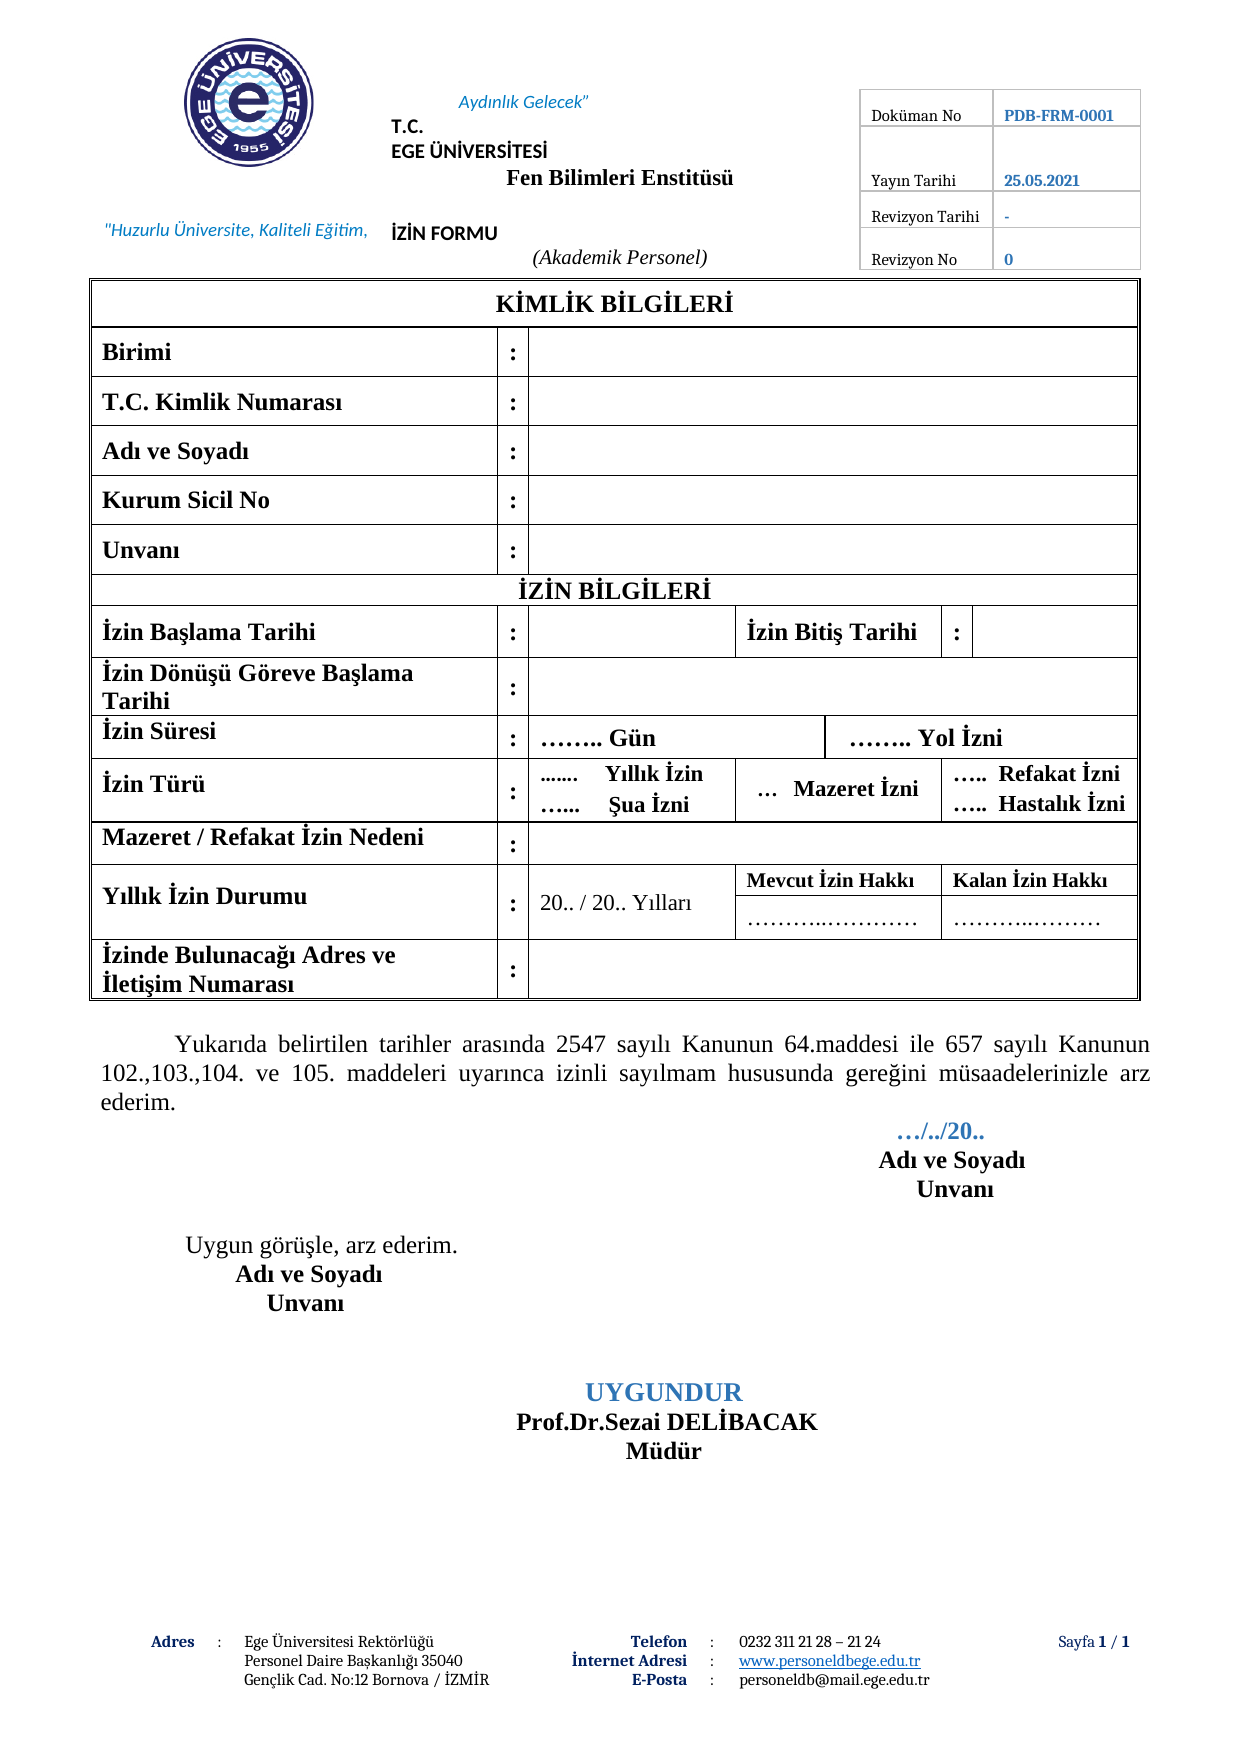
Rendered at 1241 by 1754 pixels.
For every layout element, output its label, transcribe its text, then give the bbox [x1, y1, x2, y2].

table_cell ….. Refakat İzni ….. Hastalık İzni [942, 759, 1137, 821]
table_cell [529, 328, 1137, 376]
text Yukarıda belirtilen tarihler arasında 2547 sayılı Kanunun 64.maddesi ile 657 sayılı Kanunun 102.,103.,104. ve 105. maddeleri uyarınca izinli sayılmam hususunda gereğini müsaadelerinizle arz ederim. [100, 1029, 1152, 1116]
text UYGUNDUR [148, 1376, 1092, 1407]
table_cell : [498, 328, 528, 376]
table_header KİMLİK BİLGİLERİ [92, 281, 1137, 326]
table_cell 20.. / 20.. Yılları [529, 865, 735, 939]
table_cell [529, 940, 1137, 998]
table_cell Birimi [92, 328, 497, 376]
table_cell [529, 606, 735, 657]
text Adı ve Soyadı [738, 1145, 1092, 1174]
table_cell [529, 476, 1137, 524]
text Uygun görüşle, arz ederim. [148, 1230, 1092, 1259]
table_cell [529, 525, 1137, 574]
table_cell [973, 606, 1137, 657]
table_cell İzin Bitiş Tarihi [736, 606, 941, 657]
table_cell ………..……… [942, 896, 1137, 939]
table_cell : [498, 716, 528, 758]
text Adı ve Soyadı [148, 1259, 1092, 1288]
table_cell [529, 426, 1137, 475]
table_cell ……. Yıllık İzin …... Şua İzni [529, 759, 735, 821]
table_cell İZİN BİLGİLERİ [92, 575, 1137, 605]
table_cell Kalan İzin Hakkı [942, 865, 1137, 895]
table_cell : [498, 940, 528, 998]
table_cell [529, 377, 1137, 425]
table_cell : [498, 759, 528, 821]
text Unvanı [148, 1288, 1092, 1317]
table_cell : [498, 426, 528, 475]
table_cell İzin Türü [92, 759, 497, 821]
table_cell İzin Dönüşü Göreve Başlama Tarihi [92, 658, 497, 715]
table_cell : [498, 606, 528, 657]
table_cell …….. Yol İzni [826, 716, 1137, 758]
table_cell ………..………… [736, 896, 941, 939]
table_cell Mevcut İzin Hakkı [736, 865, 941, 895]
table_cell …….. Gün [529, 716, 824, 758]
table_cell : [498, 823, 528, 864]
table_cell : [498, 658, 528, 715]
text Unvanı [148, 1174, 1092, 1202]
table_cell Adı ve Soyadı [92, 426, 497, 475]
picture [177, 31, 320, 174]
text Prof.Dr.Sezai DELİBACAK [148, 1407, 1092, 1436]
table_cell [529, 823, 1137, 864]
table_cell : [498, 476, 528, 524]
text Müdür [148, 1436, 1092, 1464]
table_cell Kurum Sicil No [92, 476, 497, 524]
table_cell Mazeret / Refakat İzin Nedeni [92, 823, 497, 864]
table_cell T.C. Kimlik Numarası [92, 377, 497, 425]
table_cell : [498, 525, 528, 574]
table_cell Yıllık İzin Durumu [92, 865, 497, 939]
table_cell [529, 658, 1137, 715]
table_cell Unvanı [92, 525, 497, 574]
table_cell İzin Başlama Tarihi [92, 606, 497, 657]
table_cell : [942, 606, 972, 657]
text …/../20.. [664, 1116, 1092, 1145]
table_cell İzinde Bulunacağı Adres ve İletişim Numarası [92, 940, 497, 998]
table_cell : [498, 865, 528, 939]
table_cell : [498, 377, 528, 425]
table_cell İzin Süresi [92, 716, 497, 758]
table_cell … Mazeret İzni [736, 759, 941, 821]
